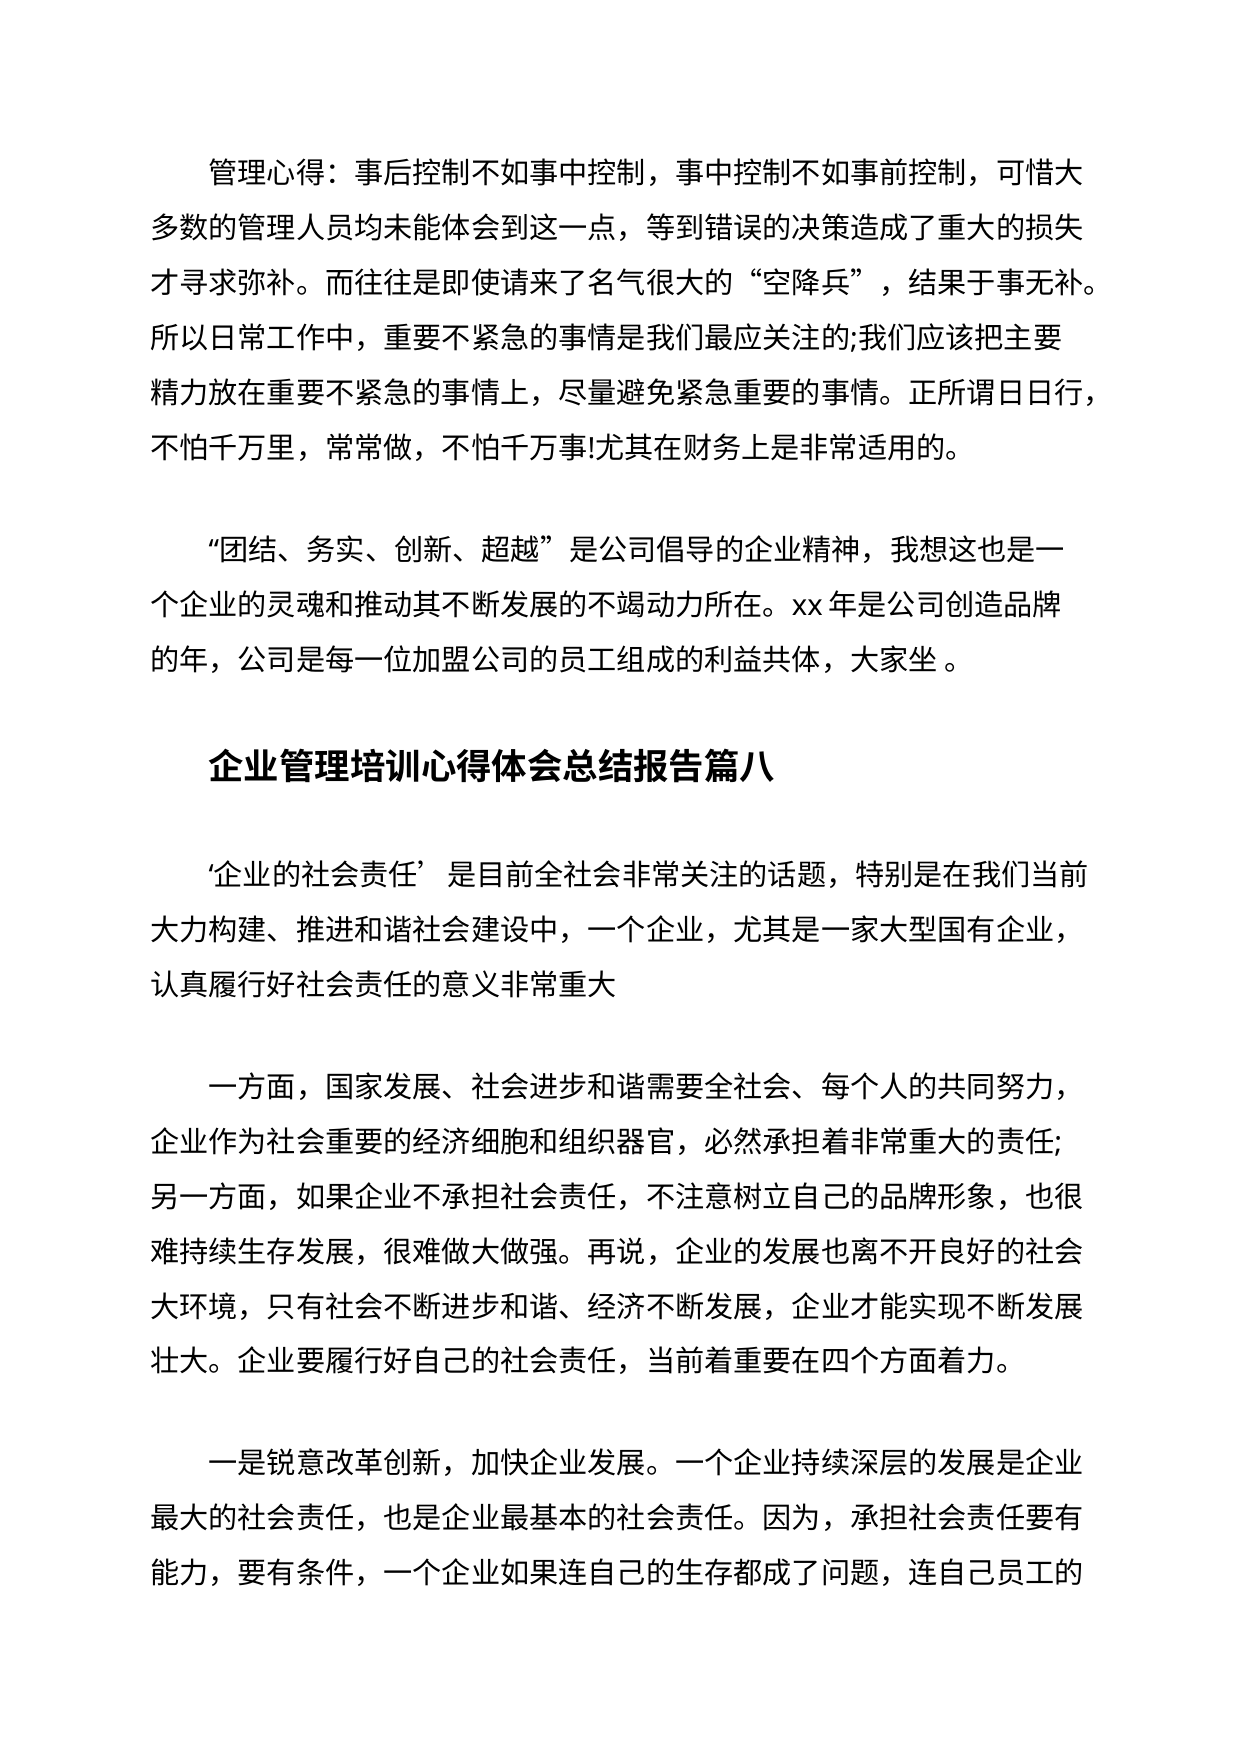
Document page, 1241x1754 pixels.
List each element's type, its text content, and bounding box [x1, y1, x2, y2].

text ‘企业的社会责任’是目前全社会非常关注的话题，特别是在我们当前大力构建、推进和谐社会建设中，一个企业，尤其是一家大型国有企业，认真履行好社会责任的意义非常重大 [150, 852, 1090, 1004]
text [150, 1440, 1090, 1592]
text 管理心得：事后控制不如事中控制，事中控制不如事前控制，可惜大多数的管理人员均未能体会到这一点，等到错误的决策造成了重大的损失才寻求弥补。而往往是即使请来了名气很大的“空降兵”，结果于事无补。所以日常工作中，重要不紧急的事情是我们最应关注的;我们应该把主要精力放在重要不紧急的事情上，尽量避免紧急重要的事情。正所谓日日行，不怕千万里，常常做，不怕千万事!尤其在财务上是非常适用的。 [150, 150, 1090, 467]
text 企业管理培训心得体会总结报告篇八 [150, 738, 1090, 789]
text “团结、务实、创新、超越”是公司倡导的企业精神，我想这也是一个企业的灵魂和推动其不断发展的不竭动力所在。xx年是公司创造品牌的年，公司是每一位加盟公司的员工组成的利益共体，大家坐 。 [150, 527, 1090, 679]
text 一方面，国家发展、社会进步和谐需要全社会、每个人的共同努力，企业作为社会重要的经济细胞和组织器官，必然承担着非常重大的责任;另一方面，如果企业不承担社会责任，不注意树立自己的品牌形象，也很难持续生存发展，很难做大做强。再说，企业的发展也离不开良好的社会大环境，只有社会不断进步和谐、经济不断发展，企业才能实现不断发展壮大。企业要履行好自己的社会责任，当前着重要在四个方面着力。 [150, 1063, 1090, 1380]
